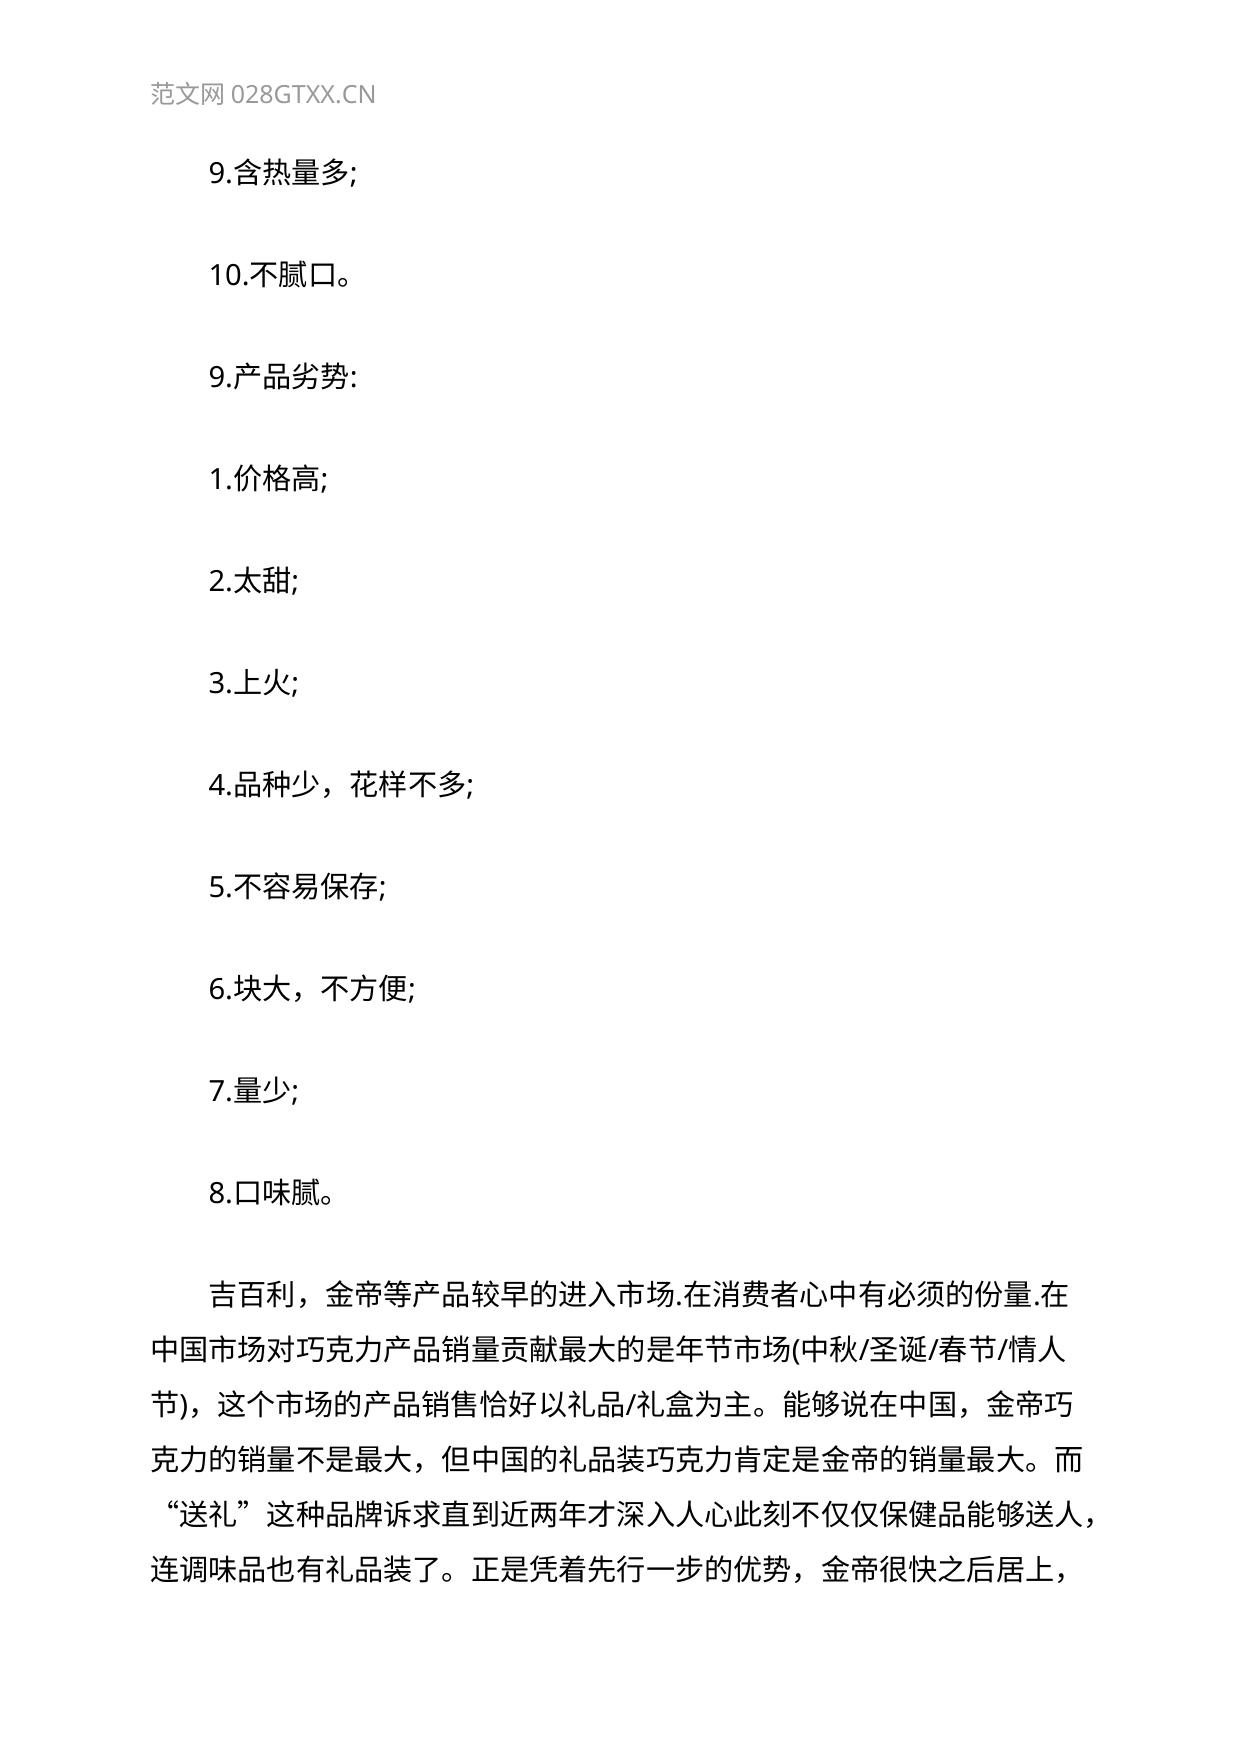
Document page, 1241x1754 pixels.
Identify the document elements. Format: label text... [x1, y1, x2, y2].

text 1.价格高; [150, 456, 1090, 498]
text 10.不腻口。 [150, 252, 1090, 294]
text 8.口味腻。 [150, 1170, 1090, 1212]
text 4.品种少，花样不多; [150, 762, 1090, 804]
text 7.量少; [150, 1068, 1090, 1110]
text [150, 1272, 1090, 1589]
text 9.含热量多; [150, 150, 1090, 192]
text 5.不容易保存; [150, 864, 1090, 906]
text 6.块大，不方便; [150, 966, 1090, 1008]
text 3.上火; [150, 660, 1090, 702]
text 9.产品劣势: [150, 354, 1090, 396]
text 2.太甜; [150, 558, 1090, 600]
